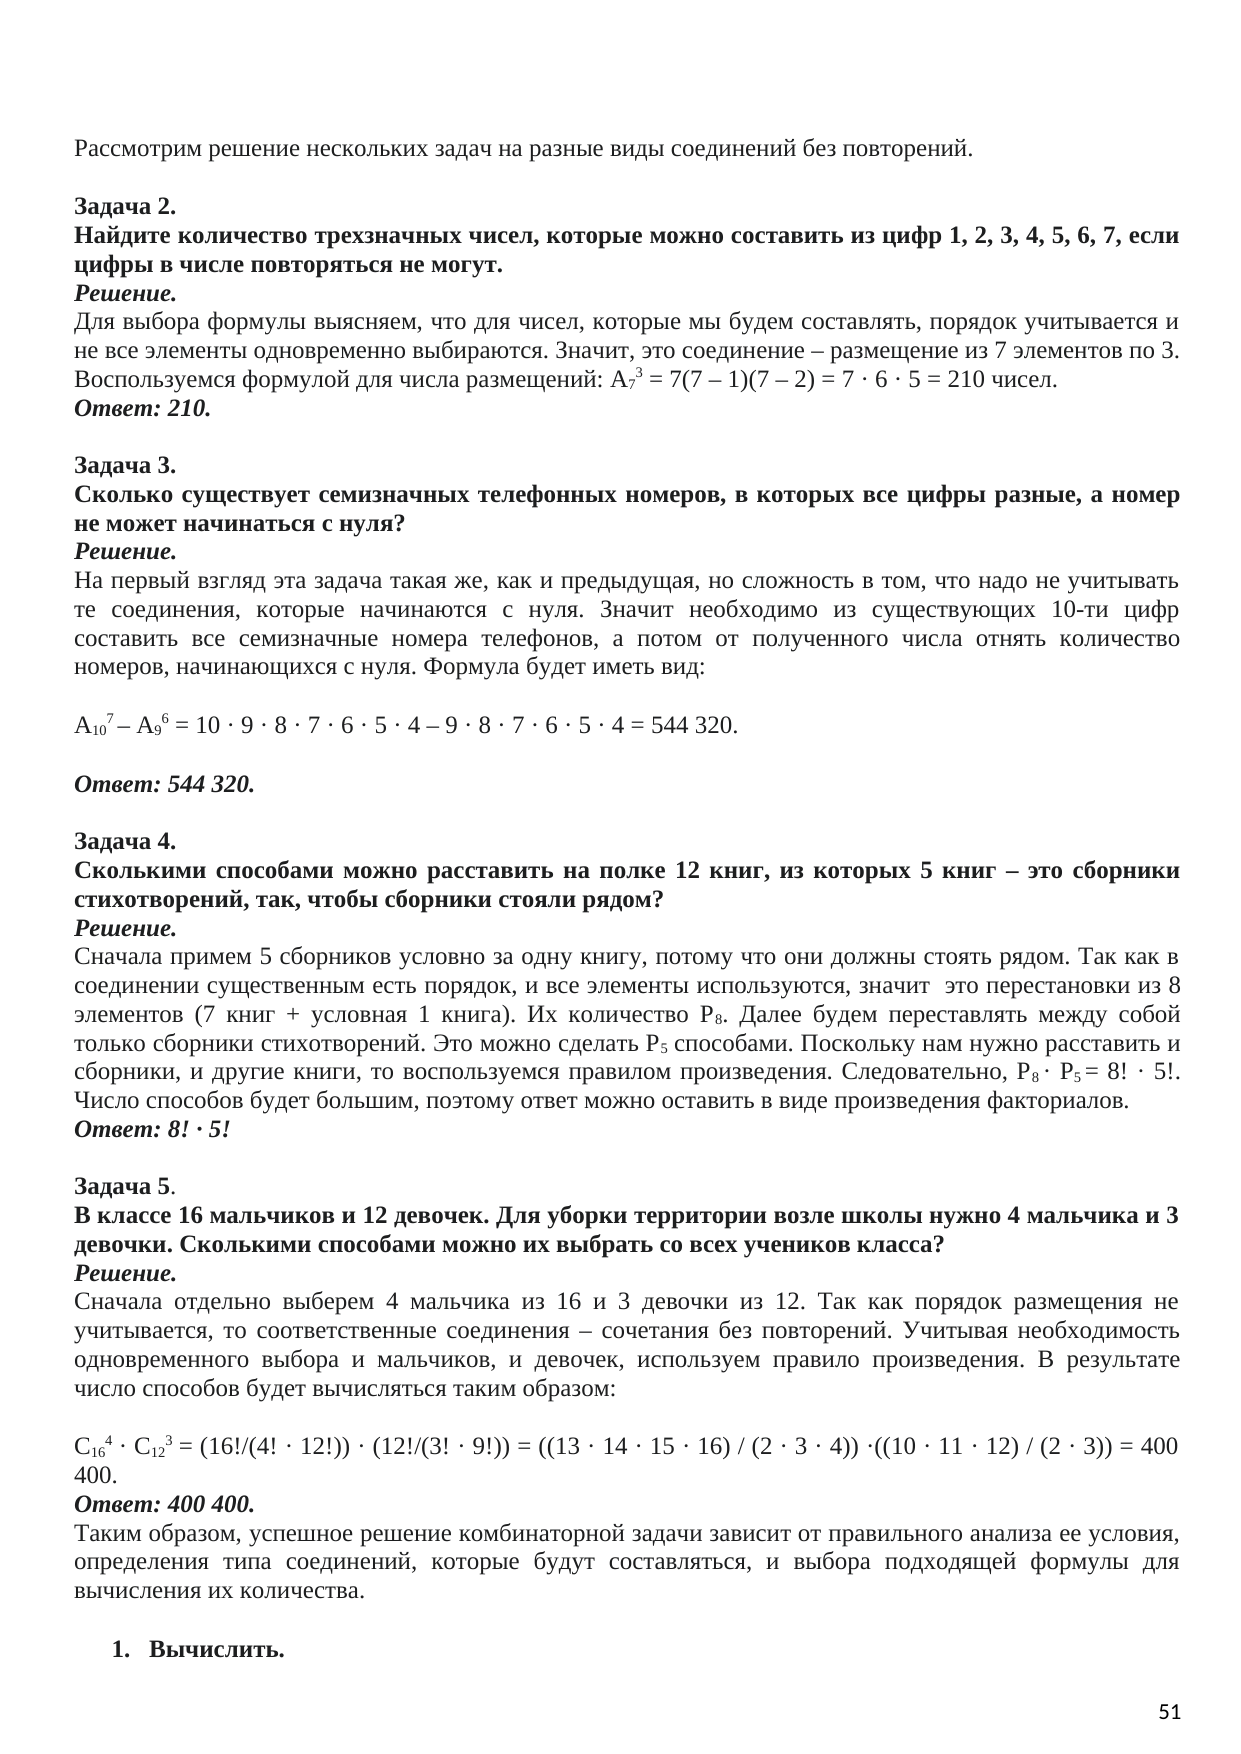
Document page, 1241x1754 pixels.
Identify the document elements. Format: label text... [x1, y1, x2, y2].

text Сколько существует семизначных телефонных номеров, в которых все цифры разные, а номер не может начинаться с нуля? [74, 479, 1181, 536]
text Сколькими способами можно расставить на полке 12 книг, из которых 5 книг – это сборники стихотворений, так, чтобы сборники стояли рядом? [74, 855, 1181, 913]
text Решение. [74, 536, 1181, 565]
list Вычислить. [111, 1634, 1181, 1663]
text Сначала отдельно выберем 4 мальчика из 16 и 3 девочки из 12. Так как порядок размещения не учитывается, то соответственные соединения – сочетания без повторений. Учитывая необходимость одновременного выбора и мальчиков, и девочек, используем правило произведения. В результате число способов будет вычисляться таким образом: [74, 1286, 1181, 1401]
text Решение. [74, 278, 1181, 306]
text Задача 4. [74, 826, 1181, 855]
text В классе 16 мальчиков и 12 девочек. Для уборки территории возле школы нужно 4 мальчика и 3 девочки. Сколькими способами можно их выбрать со всех учеников класса? [74, 1200, 1181, 1258]
text A107 – A96 = 10 · 9 · 8 · 7 · 6 · 5 · 4 – 9 · 8 · 7 · 6 · 5 · 4 = 544 320. [74, 710, 1181, 739]
text Таким образом, успешное решение комбинаторной задачи зависит от правильного анализа ее условия, определения типа соединений, которые будут составляться, и выбора подходящей формулы для вычисления их количества. [74, 1518, 1181, 1604]
text Ответ: 8! · 5! [74, 1114, 1181, 1143]
text Ответ: 210. [74, 393, 1181, 421]
text Ответ: 544 320. [74, 769, 1181, 798]
text Решение. [74, 913, 1181, 941]
text Задача 3. [74, 450, 1181, 479]
text Решение. [74, 1258, 1181, 1286]
text Найдите количество трехзначных чисел, которые можно составить из цифр 1, 2, 3, 4, 5, 6, 7, если цифры в числе повторяться не могут. [74, 220, 1181, 278]
text С164 · С123 = (16!/(4! · 12!)) · (12!/(3! · 9!)) = ((13 · 14 · 15 · 16) / (2 · 3 · 4)) ·((10 · 11 · 12) / (2 · 3)) = 400 400. [74, 1431, 1181, 1489]
text Ответ: 400 400. [74, 1489, 1181, 1518]
text Рассмотрим решение нескольких задач на разные виды соединений без повторений. [74, 133, 1181, 161]
text Задача 5. [74, 1171, 1181, 1200]
text На первый взгляд эта задача такая же, как и предыдущая, но сложность в том, что надо не учитывать те соединения, которые начинаются с нуля. Значит необходимо из существующих 10-ти цифр составить все семизначные номера телефонов, а потом от полученного числа отнять количество номеров, начинающихся с нуля. Формула будет иметь вид: [74, 565, 1181, 680]
text Задача 2. [74, 191, 1181, 220]
text Сначала примем 5 сборников условно за одну книгу, потому что они должны стоять рядом. Так как в соединении существенным есть порядок, и все элементы используются, значит это перестановки из 8 элементов (7 книг + условная 1 книга). Их количество Р8. Далее будем переставлять между собой только сборники стихотворений. Это можно сделать Р5 способами. Поскольку нам нужно расставить и сборники, и другие книги, то воспользуемся правилом произведения. Следовательно, Р8 · Р5 = 8! · 5!. Число способов будет большим, поэтому ответ можно оставить в виде произведения факториалов. [74, 941, 1181, 1114]
text Для выбора формулы выясняем, что для чисел, которые мы будем составлять, порядок учитывается и не все элементы одновременно выбираются. Значит, это соединение – размещение из 7 элементов по 3. Воспользуемся формулой для числа размещений: A73 = 7(7 – 1)(7 – 2) = 7 · 6 · 5 = 210 чисел. [74, 306, 1181, 393]
